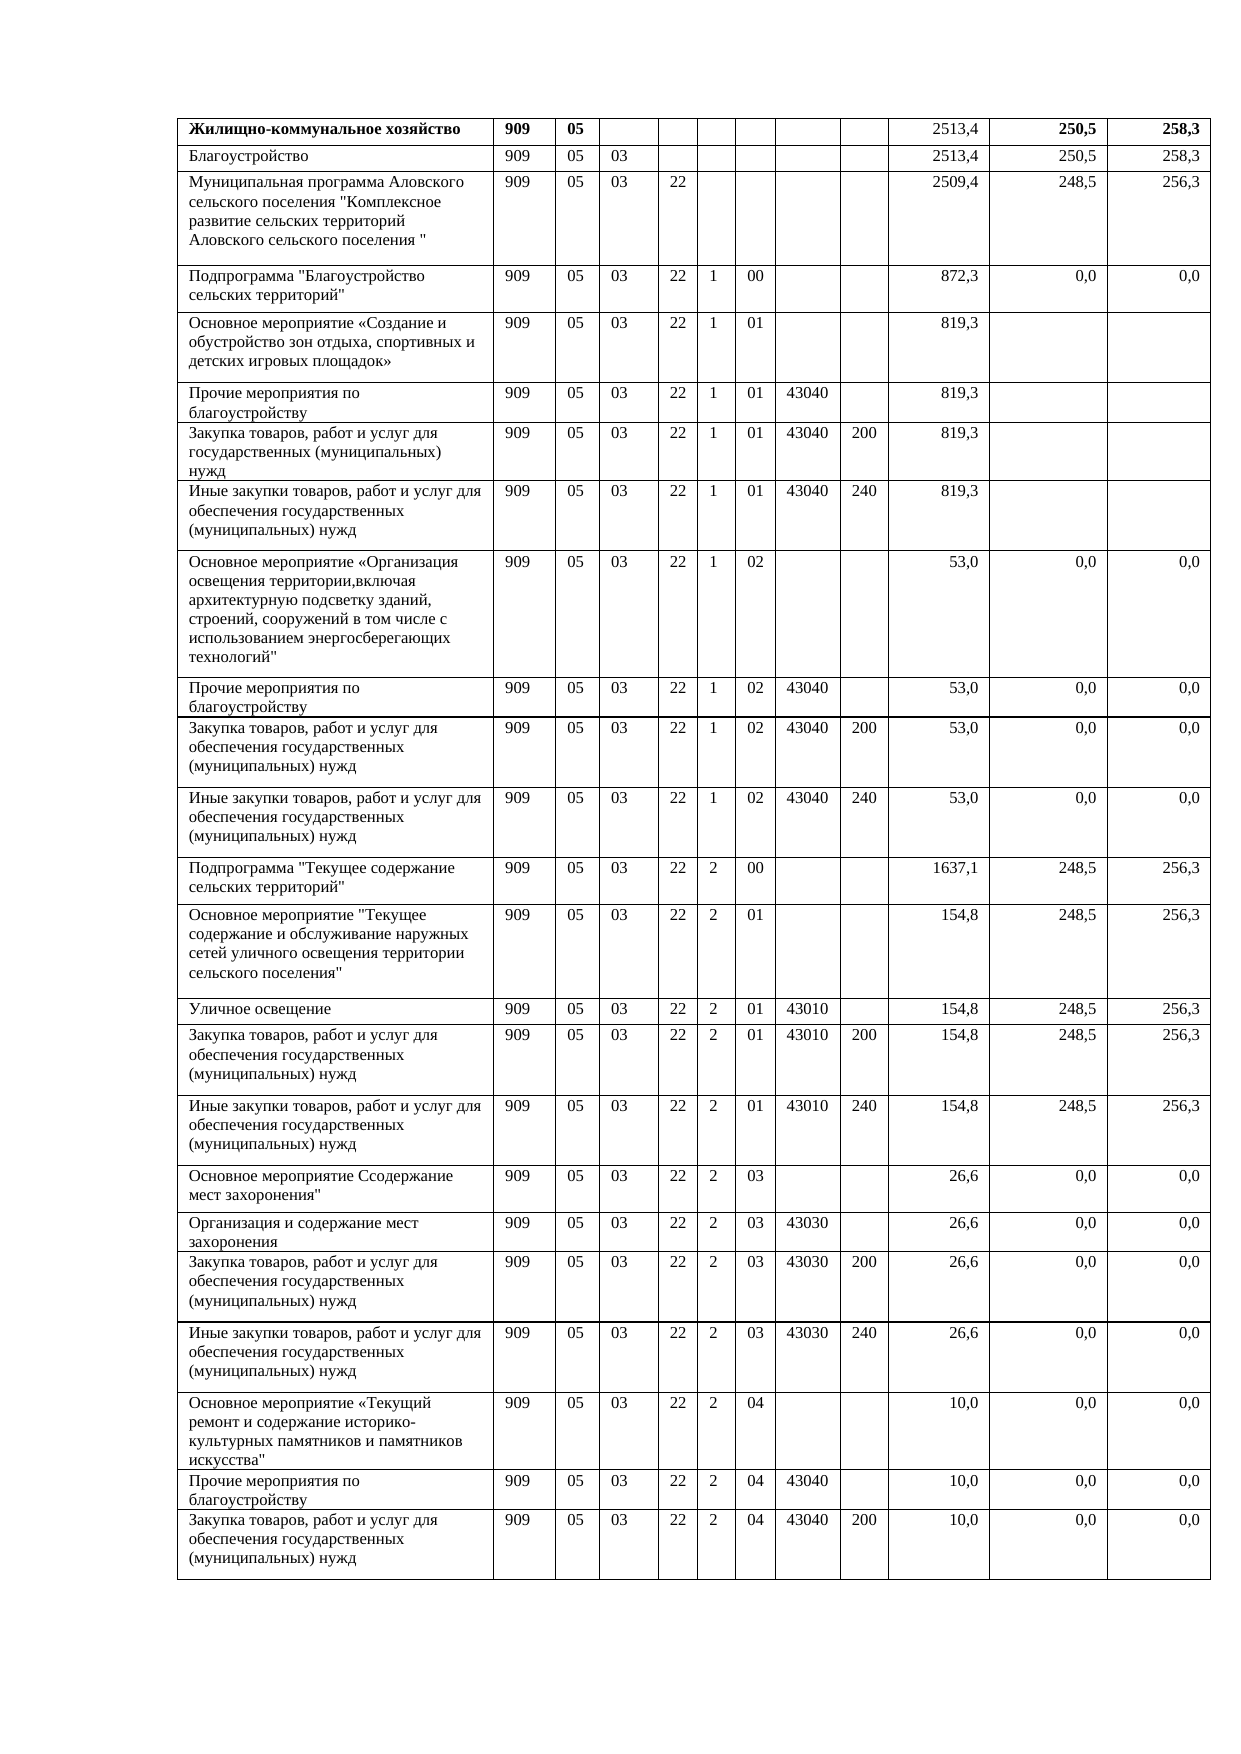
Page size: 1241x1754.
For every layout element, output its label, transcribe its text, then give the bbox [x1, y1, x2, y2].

table_cell 05 [556, 1470, 599, 1509]
table_cell [841, 266, 888, 312]
table_cell 04 [736, 1393, 775, 1469]
table_cell 03 [600, 481, 658, 550]
table_cell 03 [600, 313, 658, 382]
table_cell 909 [494, 423, 555, 480]
table_cell 909 [494, 1213, 555, 1251]
table_cell 26,6 [889, 1252, 989, 1321]
table_cell 256,3 [1108, 858, 1210, 904]
table_cell 22 [659, 788, 697, 857]
table_cell 154,8 [889, 999, 989, 1024]
table_cell 2 [698, 1510, 735, 1579]
table_cell 240 [841, 1323, 888, 1392]
table_cell 05 [556, 1096, 599, 1165]
table_cell Основное мероприятие «Текущий ремонт и содержание историко-культурных памятников и памятников искусства" [178, 1393, 493, 1469]
table_cell 03 [600, 1096, 658, 1165]
table_cell Основное мероприятие «Организация освещения территории,включая архитектурную подсветку зданий, строений, сооружений в том числе с использованием энергосберегающих технологий" [178, 551, 493, 677]
table_cell 03 [736, 1166, 775, 1212]
table_cell 240 [841, 788, 888, 857]
table_cell 22 [659, 423, 697, 480]
table_cell 0,0 [1108, 551, 1210, 677]
table_cell [1108, 481, 1210, 550]
table_cell 04 [736, 1470, 775, 1509]
table_cell 43010 [776, 1096, 840, 1165]
table_cell Муниципальная программа Аловского сельского поселения "Комплексное развитие сельских территорий Аловского сельского поселения " [178, 172, 493, 265]
table_cell 03 [600, 1213, 658, 1251]
table_cell 03 [600, 1470, 658, 1509]
table_cell 22 [659, 1393, 697, 1469]
table_cell [1108, 423, 1210, 480]
table_cell 248,5 [990, 905, 1107, 998]
table_cell 05 [556, 718, 599, 787]
table_cell 0,0 [1108, 1393, 1210, 1469]
table_cell 02 [736, 678, 775, 716]
table_cell [776, 172, 840, 265]
table_cell [841, 383, 888, 422]
table_cell 240 [841, 481, 888, 550]
table_cell 0,0 [1108, 1470, 1210, 1509]
table_cell [841, 146, 888, 171]
table_cell 1 [698, 481, 735, 550]
table_cell 03 [600, 266, 658, 312]
table_cell Закупка товаров, работ и услуг для обеспечения государственных (муниципальных) нужд [178, 1025, 493, 1094]
table_cell 01 [736, 481, 775, 550]
table_cell 43030 [776, 1213, 840, 1251]
table_cell 819,3 [889, 313, 989, 382]
table_cell 53,0 [889, 551, 989, 677]
table_cell 0,0 [990, 551, 1107, 677]
table_cell 909 [494, 999, 555, 1024]
table_cell 26,6 [889, 1213, 989, 1251]
table_cell [776, 1393, 840, 1469]
table_cell 909 [494, 119, 555, 145]
table_cell [841, 1213, 888, 1251]
table_cell 22 [659, 313, 697, 382]
table_cell 250,5 [990, 146, 1107, 171]
table_cell 819,3 [889, 423, 989, 480]
table_cell 248,5 [990, 172, 1107, 265]
table_cell [659, 119, 697, 145]
table_cell [776, 1166, 840, 1212]
table_cell 03 [600, 383, 658, 422]
table_cell 0,0 [1108, 1213, 1210, 1251]
table_cell 05 [556, 905, 599, 998]
table_cell 909 [494, 1470, 555, 1509]
table_cell Основное мероприятие Ссодержание мест захоронения" [178, 1166, 493, 1212]
table_cell 154,8 [889, 1025, 989, 1094]
table_cell 909 [494, 481, 555, 550]
table_cell 200 [841, 718, 888, 787]
table_cell 909 [494, 383, 555, 422]
table_cell 2513,4 [889, 146, 989, 171]
table_cell 0,0 [1108, 1252, 1210, 1321]
table_cell 2 [698, 905, 735, 998]
table_cell 03 [600, 1025, 658, 1094]
table_cell Закупка товаров, работ и услуг для государственных (муниципальных) нужд [178, 423, 493, 480]
table_cell 03 [600, 1166, 658, 1212]
table_cell 03 [600, 1323, 658, 1392]
table_cell 05 [556, 383, 599, 422]
table_cell 05 [556, 1393, 599, 1469]
table_cell 22 [659, 1323, 697, 1392]
table_cell 22 [659, 266, 697, 312]
table_cell 0,0 [990, 1393, 1107, 1469]
table_cell 26,6 [889, 1166, 989, 1212]
table_cell Подпрограмма "Благоустройство сельских территорий" [178, 266, 493, 312]
table_cell 909 [494, 551, 555, 677]
table_cell [776, 858, 840, 904]
table_cell 43040 [776, 1510, 840, 1579]
table_cell 0,0 [1108, 1510, 1210, 1579]
table_cell 909 [494, 678, 555, 716]
table_cell 05 [556, 146, 599, 171]
table_cell 22 [659, 1252, 697, 1321]
table_cell 43040 [776, 481, 840, 550]
table_cell 200 [841, 423, 888, 480]
table_cell 05 [556, 481, 599, 550]
table_cell 43030 [776, 1323, 840, 1392]
table_cell [776, 313, 840, 382]
table_cell 01 [736, 383, 775, 422]
table_cell 909 [494, 718, 555, 787]
table_cell 1637,1 [889, 858, 989, 904]
table_cell Основное мероприятие «Создание и обустройство зон отдыха, спортивных и детских игровых площадок» [178, 313, 493, 382]
table_cell 04 [736, 1510, 775, 1579]
table_cell 2509,4 [889, 172, 989, 265]
table_cell 909 [494, 1252, 555, 1321]
table_cell 0,0 [1108, 788, 1210, 857]
table_cell [841, 1393, 888, 1469]
table_cell [841, 999, 888, 1024]
table_cell 0,0 [1108, 266, 1210, 312]
table_cell [841, 858, 888, 904]
table_cell 03 [736, 1213, 775, 1251]
table_cell [776, 905, 840, 998]
table_cell 03 [600, 905, 658, 998]
table_cell 2 [698, 858, 735, 904]
table_cell [1108, 383, 1210, 422]
table_cell 43040 [776, 423, 840, 480]
table_cell [1108, 313, 1210, 382]
table_cell 248,5 [990, 1025, 1107, 1094]
table_cell 248,5 [990, 1096, 1107, 1165]
table_cell 02 [736, 718, 775, 787]
table_cell 2 [698, 1213, 735, 1251]
table_cell 03 [600, 718, 658, 787]
table_cell 1 [698, 266, 735, 312]
table_cell 05 [556, 788, 599, 857]
table_cell 53,0 [889, 718, 989, 787]
table_cell 22 [659, 1510, 697, 1579]
table_cell 43040 [776, 788, 840, 857]
table_cell 250,5 [990, 119, 1107, 145]
table_cell [736, 172, 775, 265]
table_cell [600, 119, 658, 145]
table_cell [841, 313, 888, 382]
table_cell 0,0 [990, 266, 1107, 312]
table_cell 0,0 [990, 1213, 1107, 1251]
table_cell 256,3 [1108, 1096, 1210, 1165]
table_cell 2 [698, 1025, 735, 1094]
table_cell 2 [698, 1393, 735, 1469]
table_cell [990, 481, 1107, 550]
table_cell 0,0 [990, 1510, 1107, 1579]
table_cell 256,3 [1108, 999, 1210, 1024]
table_cell 05 [556, 1323, 599, 1392]
table_cell Благоустройство [178, 146, 493, 171]
table_cell 0,0 [1108, 718, 1210, 787]
table_cell Закупка товаров, работ и услуг для обеспечения государственных (муниципальных) нужд [178, 1252, 493, 1321]
table_cell 22 [659, 1213, 697, 1251]
table_cell 200 [841, 1025, 888, 1094]
table_cell 0,0 [990, 1470, 1107, 1509]
table_cell 03 [600, 1510, 658, 1579]
table_cell Организация и содержание мест захоронения [178, 1213, 493, 1251]
table_cell 1 [698, 383, 735, 422]
table_cell 872,3 [889, 266, 989, 312]
table_cell Основное мероприятие "Текущее содержание и обслуживание наружных сетей уличного освещения территории сельского поселения" [178, 905, 493, 998]
table_cell 43040 [776, 1470, 840, 1509]
table_cell 909 [494, 858, 555, 904]
table_cell [841, 905, 888, 998]
table_cell 909 [494, 172, 555, 265]
table_cell Иные закупки товаров, работ и услуг для обеспечения государственных (муниципальных) нужд [178, 788, 493, 857]
table_cell 909 [494, 1510, 555, 1579]
table_cell 22 [659, 551, 697, 677]
table_cell 05 [556, 1213, 599, 1251]
table_cell 200 [841, 1252, 888, 1321]
table_cell Прочие мероприятия по благоустройству [178, 678, 493, 716]
table_cell 909 [494, 1166, 555, 1212]
table_cell 0,0 [1108, 1323, 1210, 1392]
table_cell 05 [556, 551, 599, 677]
table_cell 909 [494, 1096, 555, 1165]
table_cell Подпрограмма "Текущее содержание сельских территорий" [178, 858, 493, 904]
table_cell Закупка товаров, работ и услуг для обеспечения государственных (муниципальных) нужд [178, 1510, 493, 1579]
table_cell 05 [556, 313, 599, 382]
table_cell 01 [736, 999, 775, 1024]
table_cell [698, 172, 735, 265]
table_cell 03 [600, 678, 658, 716]
table_cell 1 [698, 788, 735, 857]
table_cell 22 [659, 172, 697, 265]
table_cell 0,0 [990, 678, 1107, 716]
table_cell 53,0 [889, 678, 989, 716]
table_cell [776, 146, 840, 171]
table_cell 2 [698, 999, 735, 1024]
table_cell 256,3 [1108, 905, 1210, 998]
table_cell 22 [659, 1166, 697, 1212]
table_cell 22 [659, 383, 697, 422]
table_cell 248,5 [990, 999, 1107, 1024]
table_cell 1 [698, 551, 735, 677]
table_cell 05 [556, 1510, 599, 1579]
table_cell 909 [494, 788, 555, 857]
table_cell 00 [736, 266, 775, 312]
table_cell 256,3 [1108, 1025, 1210, 1094]
table_cell [776, 266, 840, 312]
table_cell 154,8 [889, 905, 989, 998]
table_cell [776, 119, 840, 145]
table_cell Иные закупки товаров, работ и услуг для обеспечения государственных (муниципальных) нужд [178, 1096, 493, 1165]
table_cell 03 [600, 1393, 658, 1469]
table_cell Прочие мероприятия по благоустройству [178, 383, 493, 422]
table_cell 0,0 [1108, 1166, 1210, 1212]
table_cell 01 [736, 905, 775, 998]
table_cell 43030 [776, 1252, 840, 1321]
table_cell 03 [600, 999, 658, 1024]
table_cell 0,0 [1108, 678, 1210, 716]
table_cell 22 [659, 678, 697, 716]
table_cell 22 [659, 858, 697, 904]
table_cell 2 [698, 1166, 735, 1212]
table_cell 0,0 [990, 788, 1107, 857]
table_cell [990, 423, 1107, 480]
table_cell 1 [698, 678, 735, 716]
table_cell [776, 551, 840, 677]
table_cell 0,0 [990, 1323, 1107, 1392]
table_cell 256,3 [1108, 172, 1210, 265]
table_cell 240 [841, 1096, 888, 1165]
table_cell [990, 383, 1107, 422]
table_cell 43040 [776, 383, 840, 422]
table_cell 22 [659, 1025, 697, 1094]
table_cell 0,0 [990, 1252, 1107, 1321]
table_cell 909 [494, 266, 555, 312]
table_cell 05 [556, 1252, 599, 1321]
table_cell [698, 119, 735, 145]
table_cell 02 [736, 788, 775, 857]
table_cell 1 [698, 423, 735, 480]
table_cell [841, 119, 888, 145]
table_cell 909 [494, 1393, 555, 1469]
table_cell 26,6 [889, 1323, 989, 1392]
table_cell [736, 146, 775, 171]
table_cell 909 [494, 313, 555, 382]
table_cell 200 [841, 1510, 888, 1579]
table_cell 10,0 [889, 1470, 989, 1509]
table_cell 258,3 [1108, 146, 1210, 171]
table_cell [990, 313, 1107, 382]
table_cell 01 [736, 423, 775, 480]
table_cell 10,0 [889, 1510, 989, 1579]
table_cell 0,0 [990, 718, 1107, 787]
table_cell 22 [659, 1096, 697, 1165]
table_cell Закупка товаров, работ и услуг для обеспечения государственных (муниципальных) нужд [178, 718, 493, 787]
table_cell 03 [736, 1252, 775, 1321]
table_cell 43010 [776, 999, 840, 1024]
table_cell 03 [600, 172, 658, 265]
table_cell 2513,4 [889, 119, 989, 145]
table_cell 22 [659, 1470, 697, 1509]
table_cell 819,3 [889, 481, 989, 550]
table_cell 03 [600, 858, 658, 904]
table_cell Прочие мероприятия по благоустройству [178, 1470, 493, 1509]
table_cell 05 [556, 172, 599, 265]
table_cell [698, 146, 735, 171]
table_cell 154,8 [889, 1096, 989, 1165]
table_cell [841, 172, 888, 265]
table_cell 22 [659, 718, 697, 787]
table_cell 05 [556, 266, 599, 312]
table_cell 0,0 [990, 1166, 1107, 1212]
table_cell [841, 551, 888, 677]
table_cell 819,3 [889, 383, 989, 422]
table_cell 22 [659, 999, 697, 1024]
table_cell Иные закупки товаров, работ и услуг для обеспечения государственных (муниципальных) нужд [178, 481, 493, 550]
table_cell 909 [494, 905, 555, 998]
table_cell 00 [736, 858, 775, 904]
table_cell 03 [600, 788, 658, 857]
table_cell 22 [659, 481, 697, 550]
table_cell 10,0 [889, 1393, 989, 1469]
table_cell 2 [698, 1096, 735, 1165]
table_cell 05 [556, 858, 599, 904]
table_cell [841, 678, 888, 716]
table_cell 02 [736, 551, 775, 677]
table_cell 2 [698, 1470, 735, 1509]
table_cell 2 [698, 1252, 735, 1321]
table_cell 53,0 [889, 788, 989, 857]
table_cell 22 [659, 905, 697, 998]
table_cell 2 [698, 1323, 735, 1392]
table_cell Жилищно-коммунальное хозяйство [178, 119, 493, 145]
table_cell 1 [698, 313, 735, 382]
table_cell 909 [494, 146, 555, 171]
table_cell [736, 119, 775, 145]
table_cell 03 [736, 1323, 775, 1392]
table_cell 248,5 [990, 858, 1107, 904]
table_cell 05 [556, 1166, 599, 1212]
table_cell 05 [556, 678, 599, 716]
table_cell [659, 146, 697, 171]
table_cell 1 [698, 718, 735, 787]
table_cell [841, 1166, 888, 1212]
table_cell 909 [494, 1025, 555, 1094]
table_cell 01 [736, 1025, 775, 1094]
table_cell [841, 1470, 888, 1509]
table_cell Иные закупки товаров, работ и услуг для обеспечения государственных (муниципальных) нужд [178, 1323, 493, 1392]
table_cell 05 [556, 999, 599, 1024]
table_cell Уличное освещение [178, 999, 493, 1024]
table_cell 01 [736, 1096, 775, 1165]
table_cell 43010 [776, 1025, 840, 1094]
table_cell 03 [600, 146, 658, 171]
table_cell 258,3 [1108, 119, 1210, 145]
table_cell 05 [556, 423, 599, 480]
table_cell 43040 [776, 718, 840, 787]
table_cell 05 [556, 1025, 599, 1094]
table_cell 03 [600, 551, 658, 677]
table_cell 909 [494, 1323, 555, 1392]
table_cell 03 [600, 1252, 658, 1321]
table_cell 01 [736, 313, 775, 382]
table_cell 43040 [776, 678, 840, 716]
table_cell 03 [600, 423, 658, 480]
table_cell 05 [556, 119, 599, 145]
